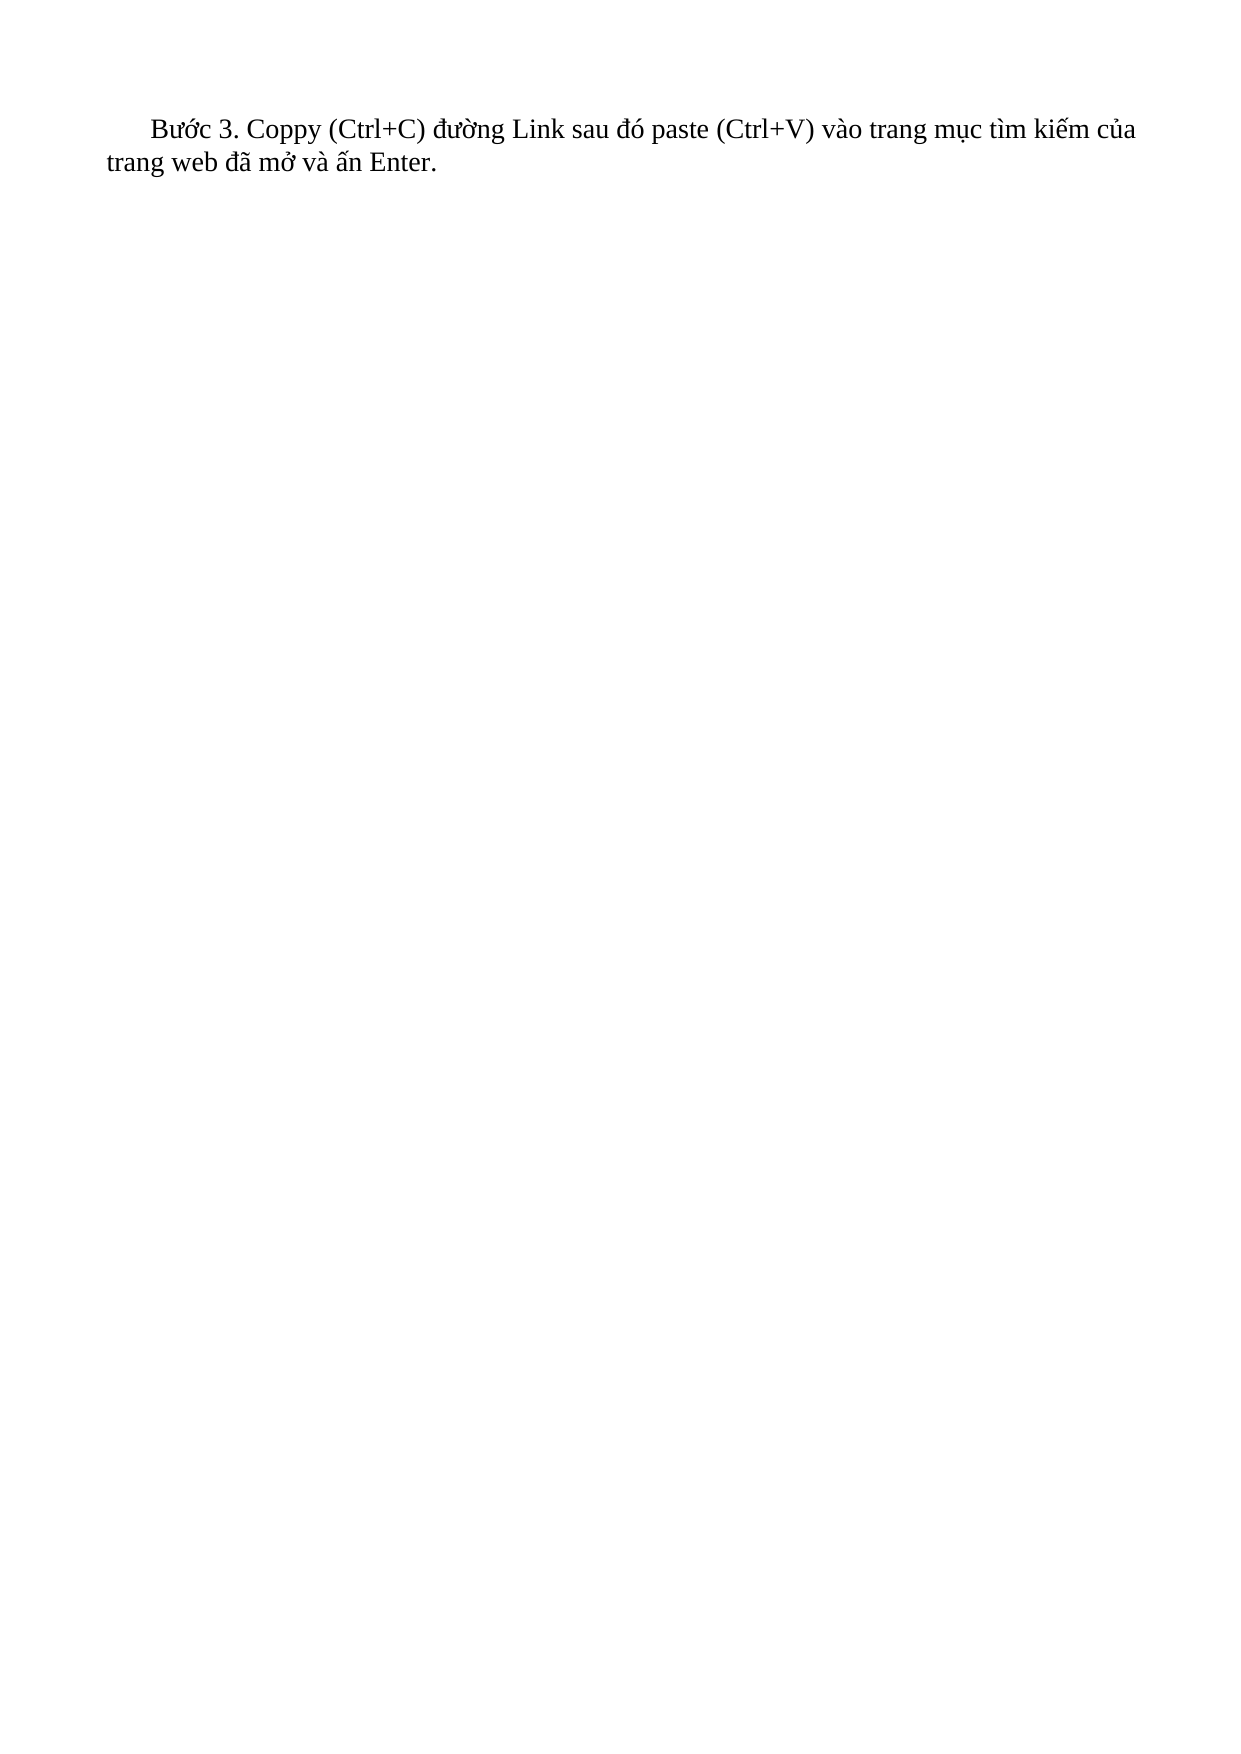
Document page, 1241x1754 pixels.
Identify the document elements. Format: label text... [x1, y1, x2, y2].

text Bước 3. Coppy (Ctrl+C) đường Link sau đó paste (Ctrl+V) vào trang mục tìm kiếm của trang web đã mở và ấn Enter. [106, 112, 1140, 177]
